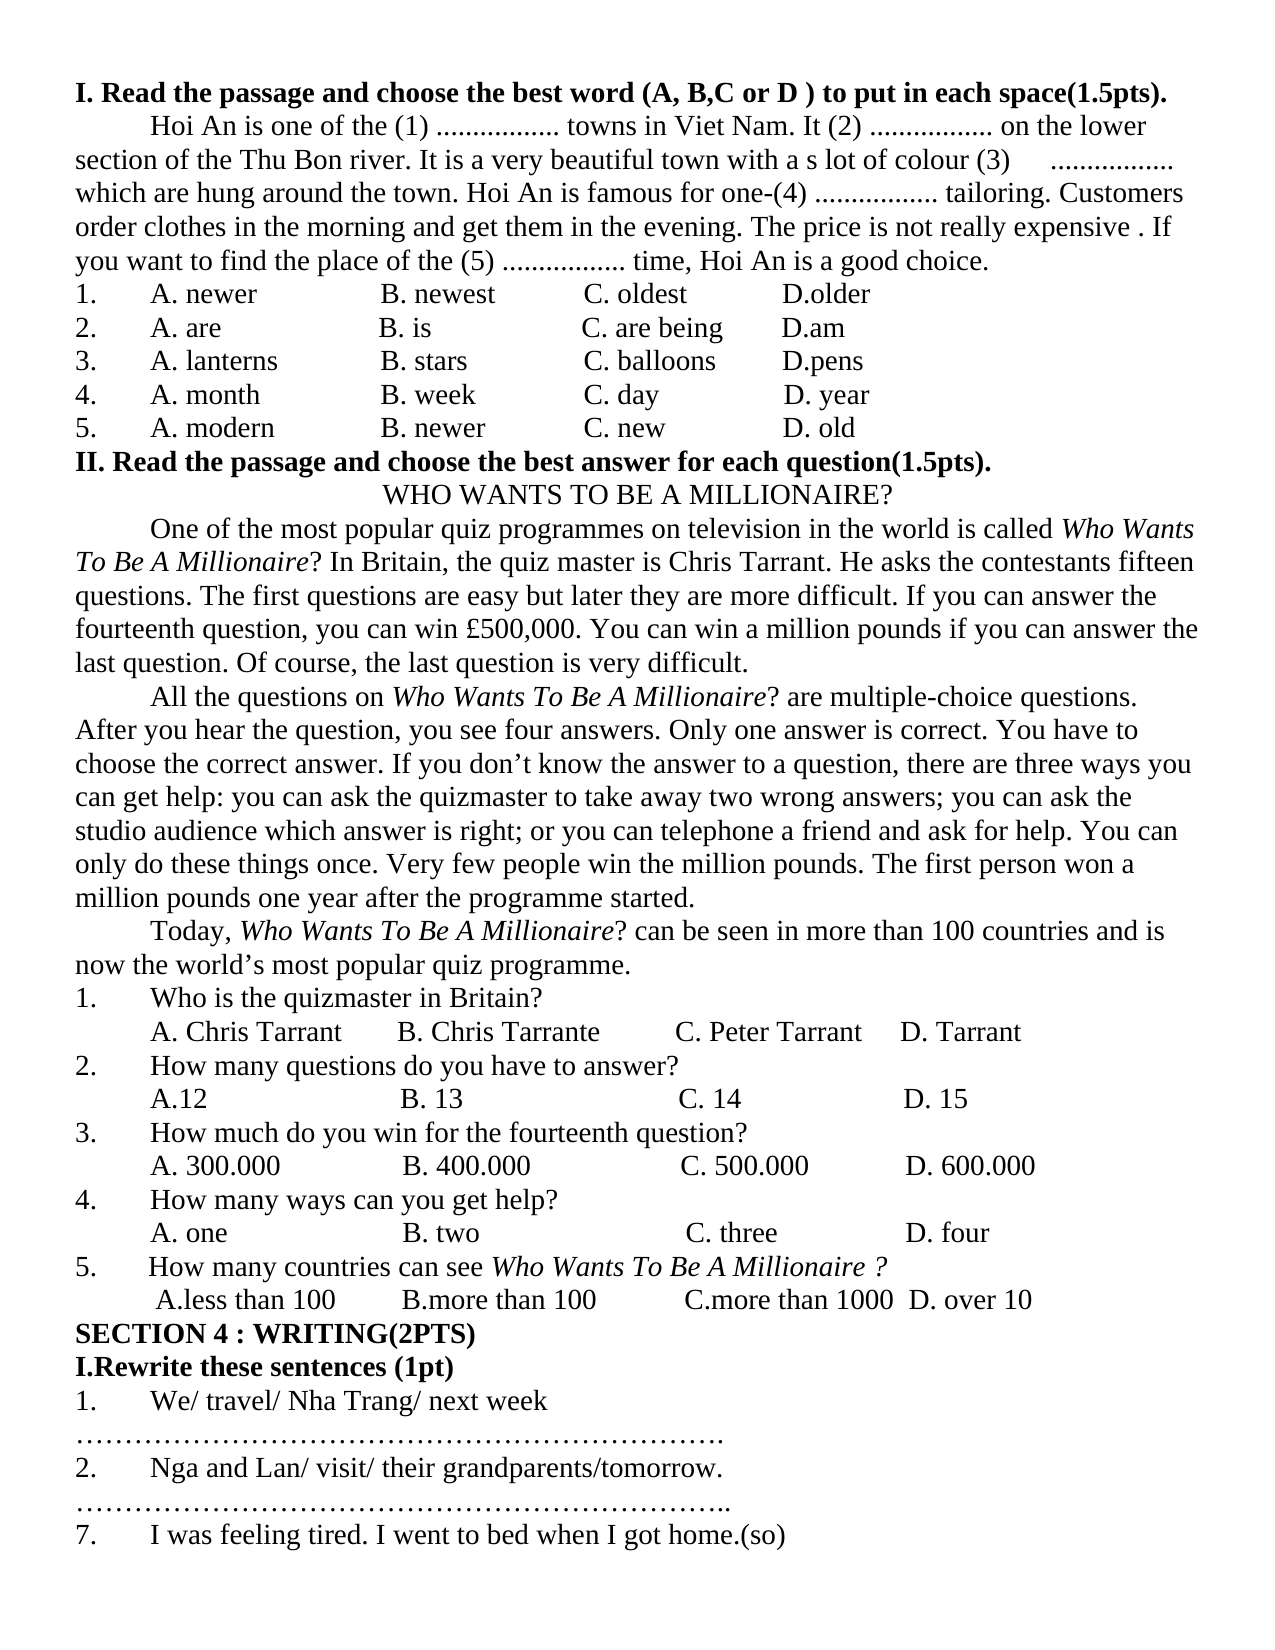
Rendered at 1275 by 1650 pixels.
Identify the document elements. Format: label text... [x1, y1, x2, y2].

text 2. Nga and Lan/ visit/ their grandparents/tomorrow. [75, 1450, 1200, 1484]
text Hoi An is one of the (1) ................. towns in Viet Nam. It (2) ................. on the lower section of the Thu Bon river. It is a very beautiful town with a s lot of colour (3) ................. which are hung around the town. Hoi An is famous for one-(4) ................. tailoring. Customers order clothes in the morning and get them in the evening. The price is not really expensive . If you want to find the place of the (5) ................. time, Hoi An is a good choice. [75, 108, 1200, 276]
text SECTION 4 : WRITING(2PTS) [75, 1316, 1200, 1349]
text 5. How many countries can see Who Wants To Be A Millionaire ? [75, 1249, 1200, 1282]
text 1. Who is the quizmaster in Britain? [75, 981, 1200, 1014]
text 4. How many ways can you get help? [75, 1182, 1200, 1215]
text …………………………………………………………. [75, 1417, 1200, 1450]
text 5. A. modern B. newer C. new D. old [75, 410, 1200, 444]
text ………………………………………………………….. [75, 1484, 1200, 1517]
text 2. How many questions do you have to answer? [75, 1048, 1200, 1081]
text 3. How much do you win for the fourteenth question? [75, 1115, 1200, 1148]
text A.less than 100 B.more than 100 C.more than 1000 D. over 10 [75, 1282, 1200, 1316]
text 1. We/ travel/ Nha Trang/ next week [75, 1383, 1200, 1417]
text II. Read the passage and choose the best answer for each question(1.5pts). [75, 444, 1200, 477]
text I.Rewrite these sentences (1pt) [75, 1349, 1200, 1383]
text 1. A. newer B. newest C. oldest D.older [75, 276, 1200, 310]
text A. Chris Tarrant B. Chris Tarrante C. Peter Tarrant D. Tarrant [75, 1014, 1200, 1048]
text 2. A. are B. is C. are being D.am [75, 310, 1200, 343]
text I. Read the passage and choose the best word (A, B,C or D ) to put in each space(1.5pts). [75, 75, 1200, 108]
text 4. A. month B. week C. day D. year [75, 377, 1200, 410]
text WHO WANTS TO BE A MILLIONAIRE? [75, 477, 1200, 511]
text A.12 B. 13 C. 14 D. 15 [75, 1081, 1200, 1115]
text Today, Who Wants To Be A Millionaire? can be seen in more than 100 countries and is now the world’s most popular quiz programme. [75, 913, 1200, 981]
text One of the most popular quiz programmes on television in the world is called Who Wants To Be A Millionaire? In Britain, the quiz master is Chris Tarrant. He asks the contestants fifteen questions. The first questions are easy but later they are more difficult. If you can answer the fourteenth question, you can win £500,000. You can win a million pounds if you can answer the last question. Of course, the last question is very difficult. [75, 511, 1200, 679]
text A. 300.000 B. 400.000 C. 500.000 D. 600.000 [75, 1148, 1200, 1182]
text A. one B. two C. three D. four [75, 1215, 1200, 1249]
text All the questions on Who Wants To Be A Millionaire? are multiple-choice questions. After you hear the question, you see four answers. Only one answer is correct. You have to choose the correct answer. If you don’t know the answer to a question, there are three ways you can get help: you can ask the quizmaster to take away two wrong answers; you can ask the studio audience which answer is right; or you can telephone a friend and ask for help. You can only do these things once. Very few people win the million pounds. The first person won a million pounds one year after the programme started. [75, 679, 1200, 913]
text 3. A. lanterns B. stars C. balloons D.pens [75, 343, 1200, 377]
text 7. I was feeling tired. I went to bed when I got home.(so) [75, 1517, 1200, 1551]
